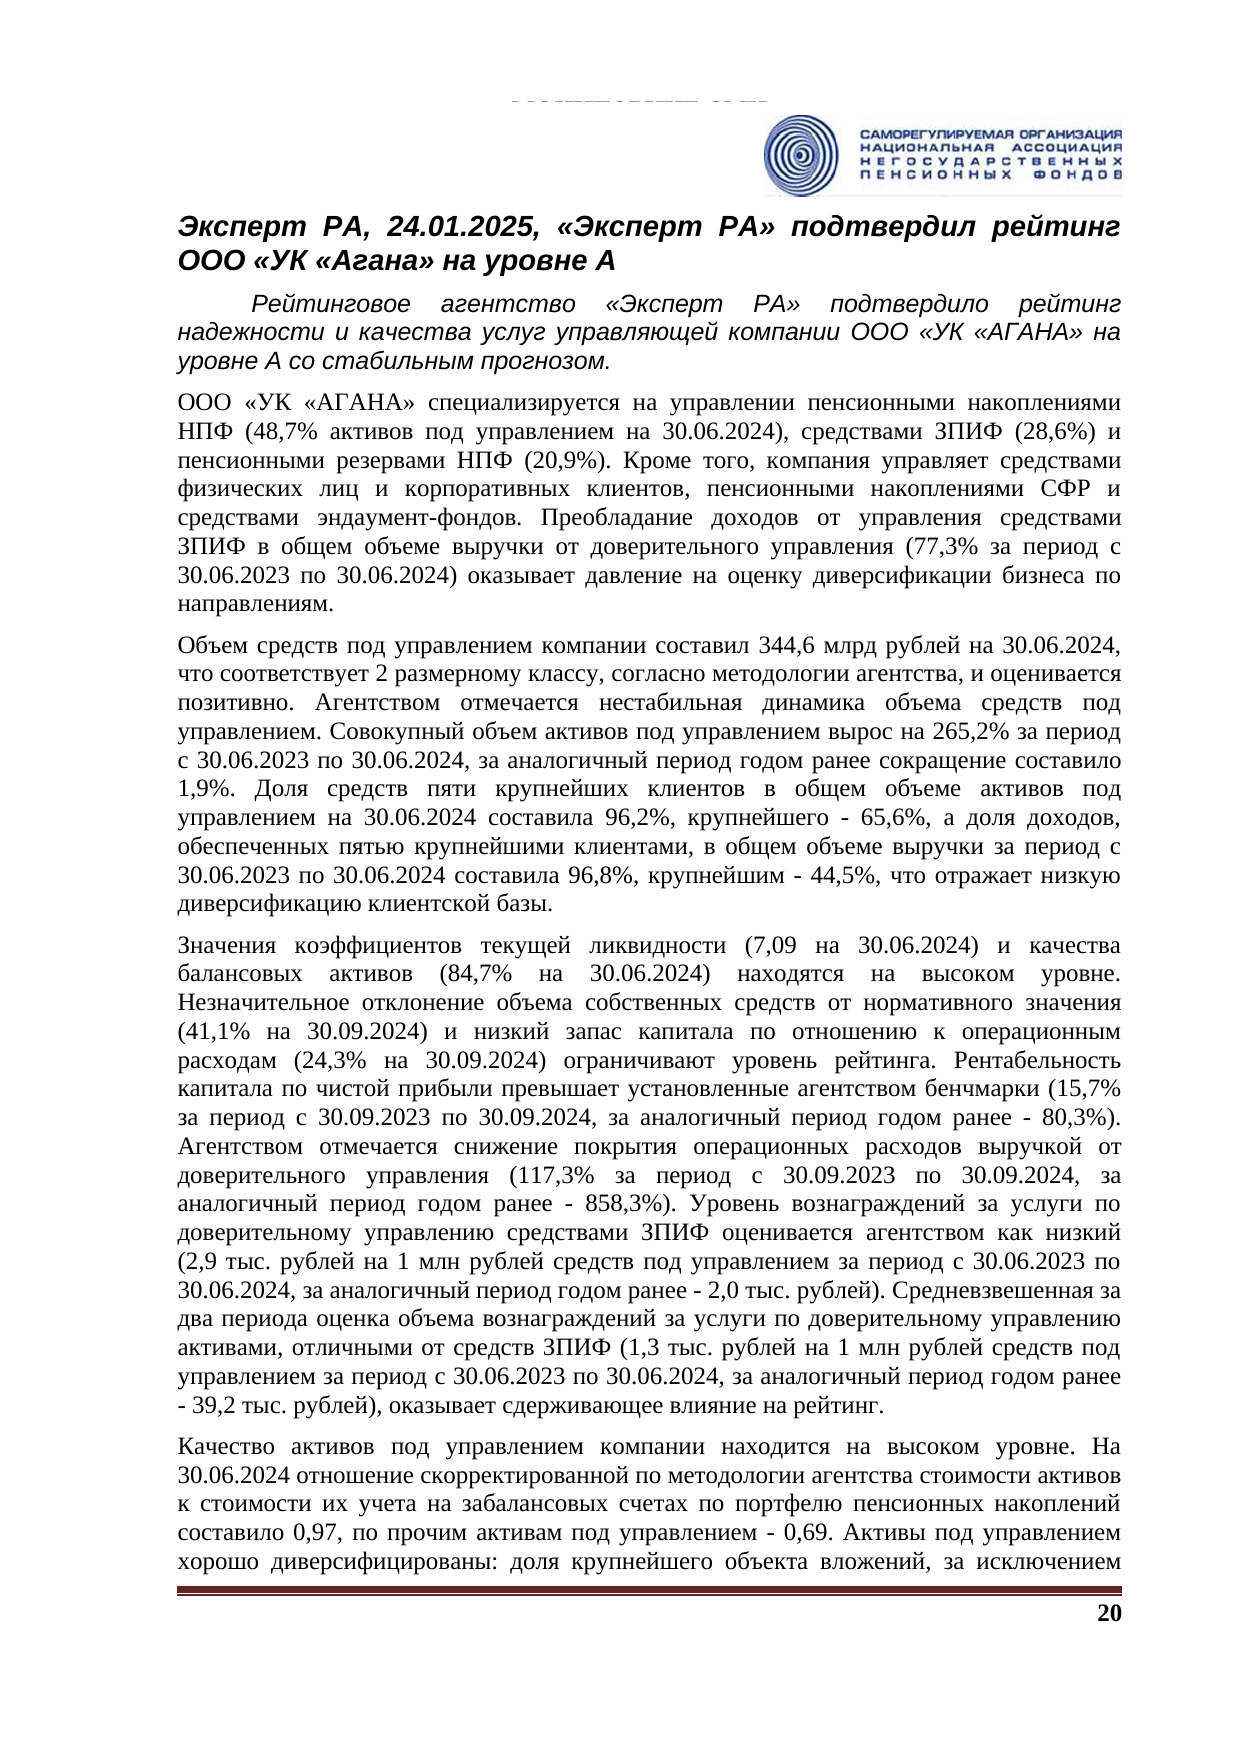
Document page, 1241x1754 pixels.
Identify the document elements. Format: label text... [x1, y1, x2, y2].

subtitle Рейтинговое агентство «Эксперт РА» подтвердило рейтинг надежности и качества услуг управляющей компании ООО «УК «АГАНА» на уровне А со стабильным прогнозом. [177, 288, 1122, 375]
text Объем средств под управлением компании составил 344,6 млрд рублей на 30.06.2024, что соответствует 2 размерному классу, согласно методологии агентства, и оценивается позитивно. Агентством отмечается нестабильная динамика объема средств под управлением. Совокупный объем активов под управлением вырос на 265,2% за период с 30.06.2023 по 30.06.2024, за аналогичный период годом ранее сокращение составило 1,9%. Доля средств пяти крупнейших клиентов в общем объеме активов под управлением на 30.06.2024 составила 96,2%, крупнейшего - 65,6%, а доля доходов, обеспеченных пятью крупнейшими клиентами, в общем объеме выручки за период с 30.06.2023 по 30.06.2024 составила 96,8%, крупнейшим - 44,5%, что отражает низкую диверсификацию клиентской базы. [177, 630, 1122, 917]
picture [764, 115, 1122, 197]
subtitle Эксперт РА, 24.01.2025, «Эксперт РА» подтвердил рейтинг ООО «УК «Агана» на уровне А [177, 209, 1122, 276]
text Значения коэффициентов текущей ликвидности (7,09 на 30.06.2024) и качества балансовых активов (84,7% на 30.06.2024) находятся на высоком уровне. Незначительное отклонение объема собственных средств от нормативного значения (41,1% на 30.09.2024) и низкий запас капитала по отношению к операционным расходам (24,3% на 30.09.2024) ограничивают уровень рейтинга. Рентабельность капитала по чистой прибыли превышает установленные агентством бенчмарки (15,7% за период с 30.09.2023 по 30.09.2024, за аналогичный период годом ранее - 80,3%). Агентством отмечается снижение покрытия операционных расходов выручкой от доверительного управления (117,3% за период с 30.09.2023 по 30.09.2024, за аналогичный период годом ранее - 858,3%). Уровень вознаграждений за услуги по доверительному управлению средствами ЗПИФ оценивается агентством как низкий (2,9 тыс. рублей на 1 млн рублей средств под управлением за период с 30.06.2023 по 30.06.2024, за аналогичный период годом ранее - 2,0 тыс. рублей). Средневзвешенная за два периода оценка объема вознаграждений за услуги по доверительному управлению активами, отличными от средств ЗПИФ (1,3 тыс. рублей на 1 млн рублей средств под управлением за период с 30.06.2023 по 30.06.2024, за аналогичный период годом ранее - 39,2 тыс. рублей), оказывает сдерживающее влияние на рейтинг. [177, 930, 1122, 1418]
text ООО «УК «АГАНА» специализируется на управлении пенсионными накоплениями НПФ (48,7% активов под управлением на 30.06.2024), средствами ЗПИФ (28,6%) и пенсионными резервами НПФ (20,9%). Кроме того, компания управляет средствами физических лиц и корпоративных клиентов, пенсионными накоплениями СФР и средствами эндаумент-фондов. Преобладание доходов от управления средствами ЗПИФ в общем объеме выручки от доверительного управления (77,3% за период с 30.06.2023 по 30.06.2024) оказывает давление на оценку диверсификации бизнеса по направлениям. [177, 387, 1122, 617]
